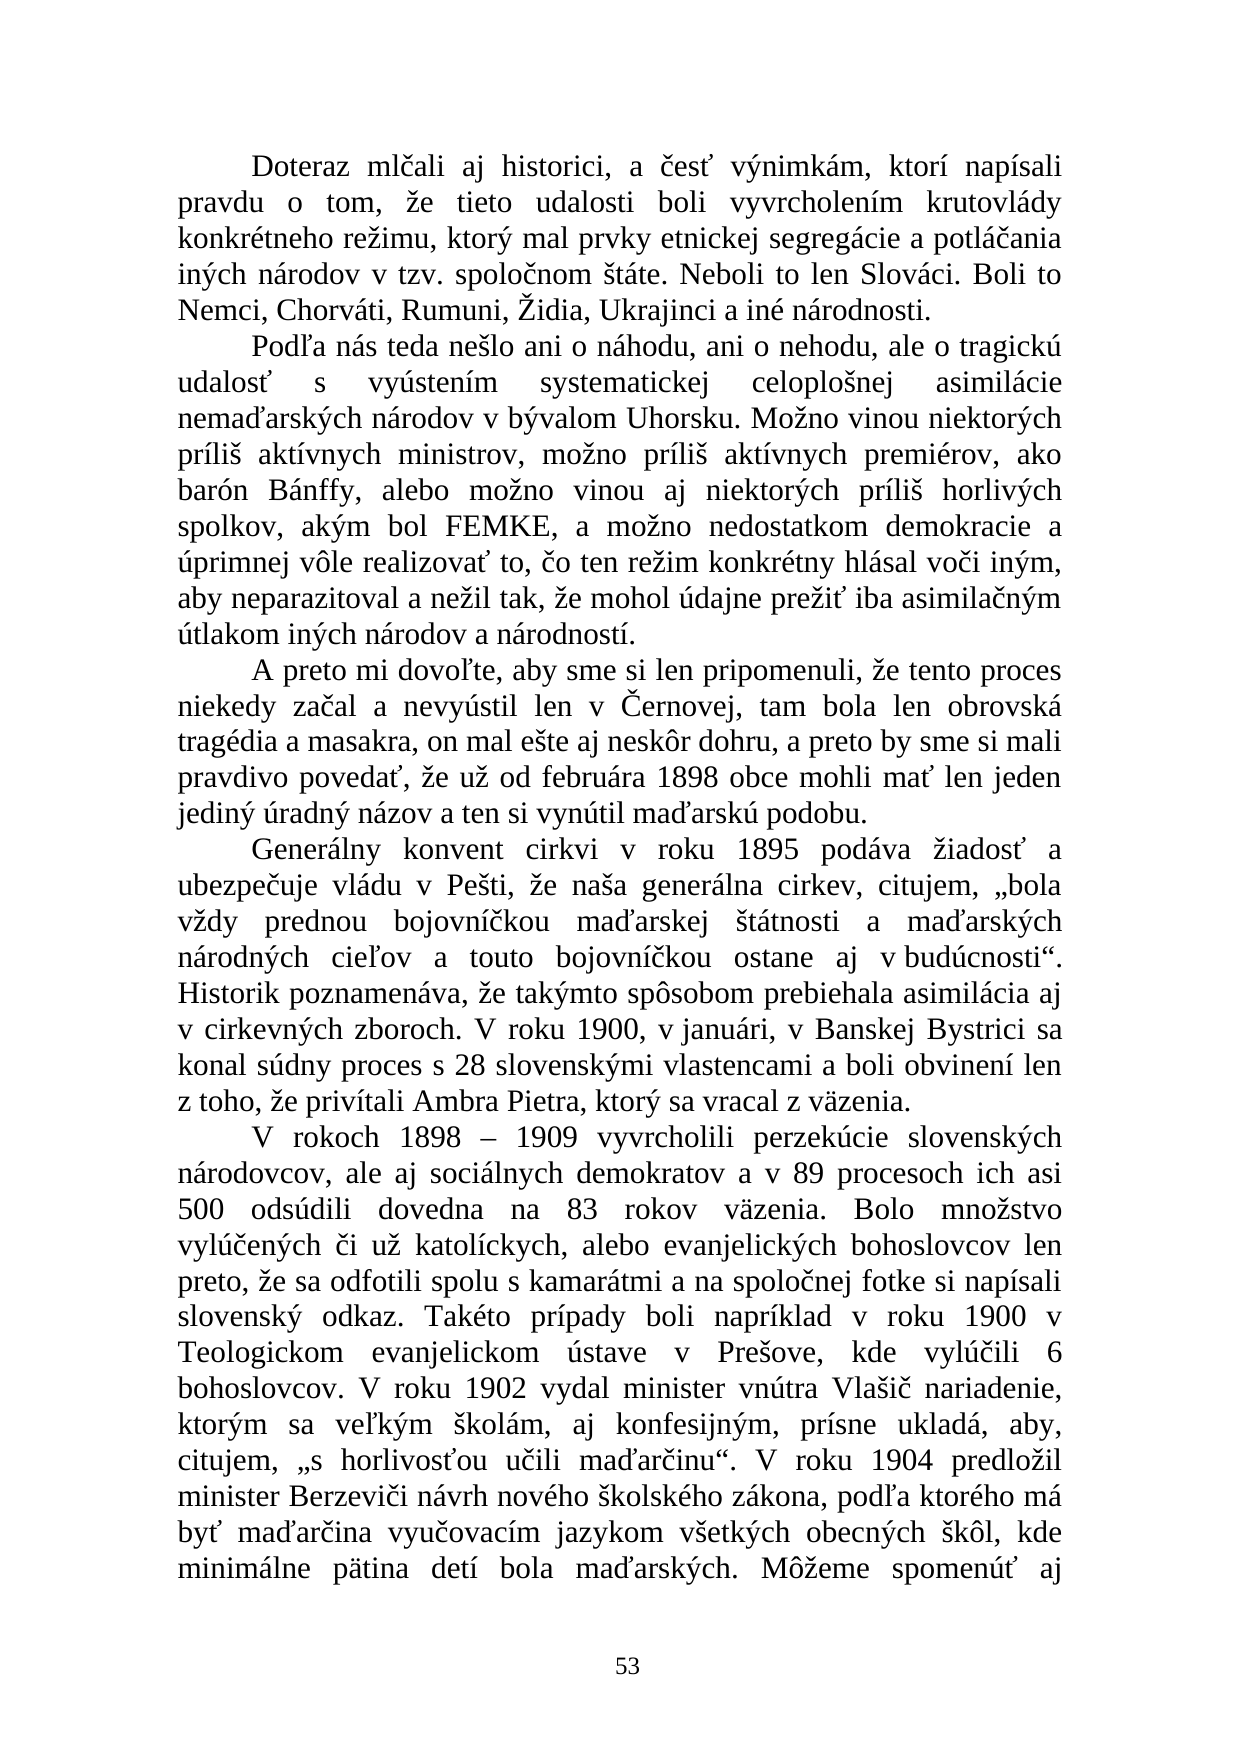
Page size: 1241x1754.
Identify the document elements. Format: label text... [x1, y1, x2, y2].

text Generálny konvent cirkvi v roku 1895 podáva žiadosť a ubezpečuje vládu v Pešti, že naša generálna cirkev, citujem, „bola vždy prednou bojovníčkou maďarskej štátnosti a maďarských národných cieľov a touto bojovníčkou ostane aj v budúcnosti“. Historik poznamenáva, že takýmto spôsobom prebiehala asimilácia aj v cirkevných zboroch. V roku 1900, v januári, v Banskej Bystrici sa konal súdny proces s 28 slovenskými vlastencami a boli obvinení len z toho, že privítali Ambra Pietra, ktorý sa vracal z väzenia. [177, 831, 1063, 1118]
text A preto mi dovoľte, aby sme si len pripomenuli, že tento proces niekedy začal a nevyústil len v Černovej, tam bola len obrovská tragédia a masakra, on mal ešte aj neskôr dohru, a preto by sme si mali pravdivo povedať, že už od februára 1898 obce mohli mať len jeden jediný úradný názov a ten si vynútil maďarskú podobu. [177, 651, 1063, 831]
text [177, 1118, 1063, 1585]
text Doteraz mlčali aj historici, a česť výnimkám, ktorí napísali pravdu o tom, že tieto udalosti boli vyvrcholením krutovlády konkrétneho režimu, ktorý mal prvky etnickej segregácie a potláčania iných národov v tzv. spoločnom štáte. Neboli to len Slováci. Boli to Nemci, Chorváti, Rumuni, Židia, Ukrajinci a iné národnosti. [177, 148, 1063, 327]
text Podľa nás teda nešlo ani o náhodu, ani o nehodu, ale o tragickú udalosť s vyústením systematickej celoplošnej asimilácie nemaďarských národov v bývalom Uhorsku. Možno vinou niektorých príliš aktívnych ministrov, možno príliš aktívnych premiérov, ako barón Bánffy, alebo možno vinou aj niektorých príliš horlivých spolkov, akým bol FEMKE, a možno nedostatkom demokracie a úprimnej vôle realizovať to, čo ten režim konkrétny hlásal voči iným, aby neparazitoval a nežil tak, že mohol údajne prežiť iba asimilačným útlakom iných národov a národností. [177, 327, 1063, 651]
